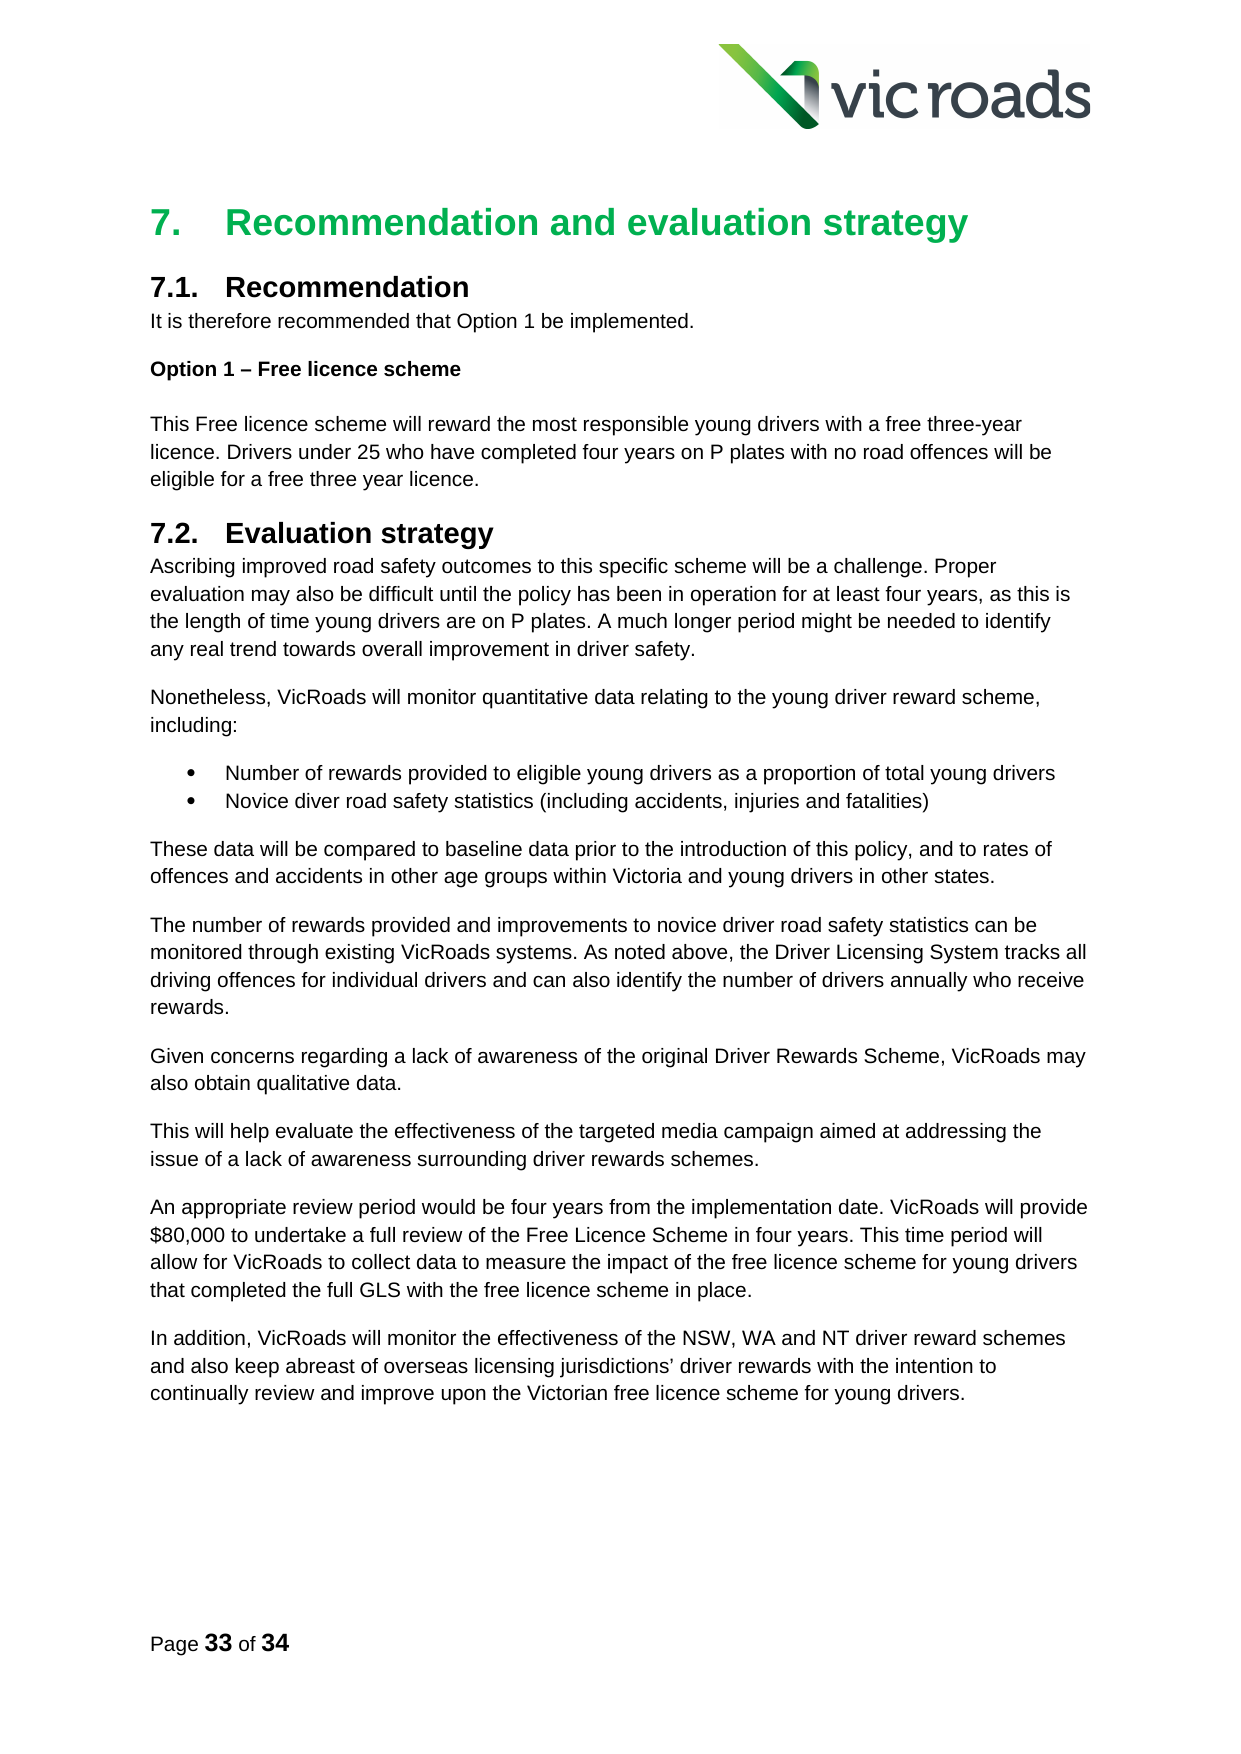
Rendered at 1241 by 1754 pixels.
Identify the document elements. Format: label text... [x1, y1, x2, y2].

text Nonetheless, VicRoads will monitor quantitative data relating to the young driver reward scheme, including: [150, 685, 1090, 736]
text This will help evaluate the effectiveness of the targeted media campaign aimed at addressing the issue of a lack of awareness surrounding driver rewards schemes. [150, 1119, 1090, 1171]
picture [718, 44, 1091, 129]
text Ascribing improved road safety outcomes to this specific scheme will be a challenge. Proper evaluation may also be difficult until the policy has been in operation for at least four years, as this is the length of time young drivers are on P plates. A much longer period might be needed to identify any real trend towards overall improvement in driver safety. [150, 554, 1090, 661]
text In addition, VicRoads will monitor the effectiveness of the NSW, WA and NT driver reward schemes and also keep abreast of overseas licensing jurisdictions’ driver rewards with the intention to continually review and improve upon the Victorian free licence scheme for young drivers. [150, 1326, 1090, 1405]
text This Free licence scheme will reward the most responsible young drivers with a free three-year licence. Drivers under 25 who have completed four years on P plates with no road offences will be eligible for a free three year licence. [150, 412, 1090, 491]
text The number of rewards provided and improvements to novice driver road safety statistics can be monitored through existing VicRoads systems. As noted above, the Driver Licensing System tracks all driving offences for individual drivers and can also identify the number of drivers annually who receive rewards. [150, 913, 1090, 1019]
subtitle 7.1. Recommendation [150, 270, 1090, 304]
list Number of rewards provided to eligible young drivers as a proportion of total young drivers [187, 761, 1090, 785]
subtitle Option 1 – Free licence scheme [150, 357, 1090, 409]
list Novice diver road safety statistics (including accidents, injuries and fatalities) [187, 788, 1090, 812]
text These data will be compared to baseline data prior to the introduction of this policy, and to rates of offences and accidents in other age groups within Victoria and young drivers in other states. [150, 837, 1090, 888]
subtitle 7. Recommendation and evaluation strategy [150, 200, 1090, 243]
text It is therefore recommended that Option 1 be implemented. [150, 309, 1090, 333]
text An appropriate review period would be four years from the implementation date. VicRoads will provide $80,000 to undertake a full review of the Free Licence Scheme in four years. This time period will allow for VicRoads to collect data to measure the impact of the free licence scheme for young drivers that completed the full GLS with the free licence scheme in place. [150, 1195, 1090, 1302]
subtitle 7.2. Evaluation strategy [150, 516, 1090, 549]
text Given concerns regarding a lack of awareness of the original Driver Rewards Scheme, VicRoads may also obtain qualitative data. [150, 1043, 1090, 1095]
